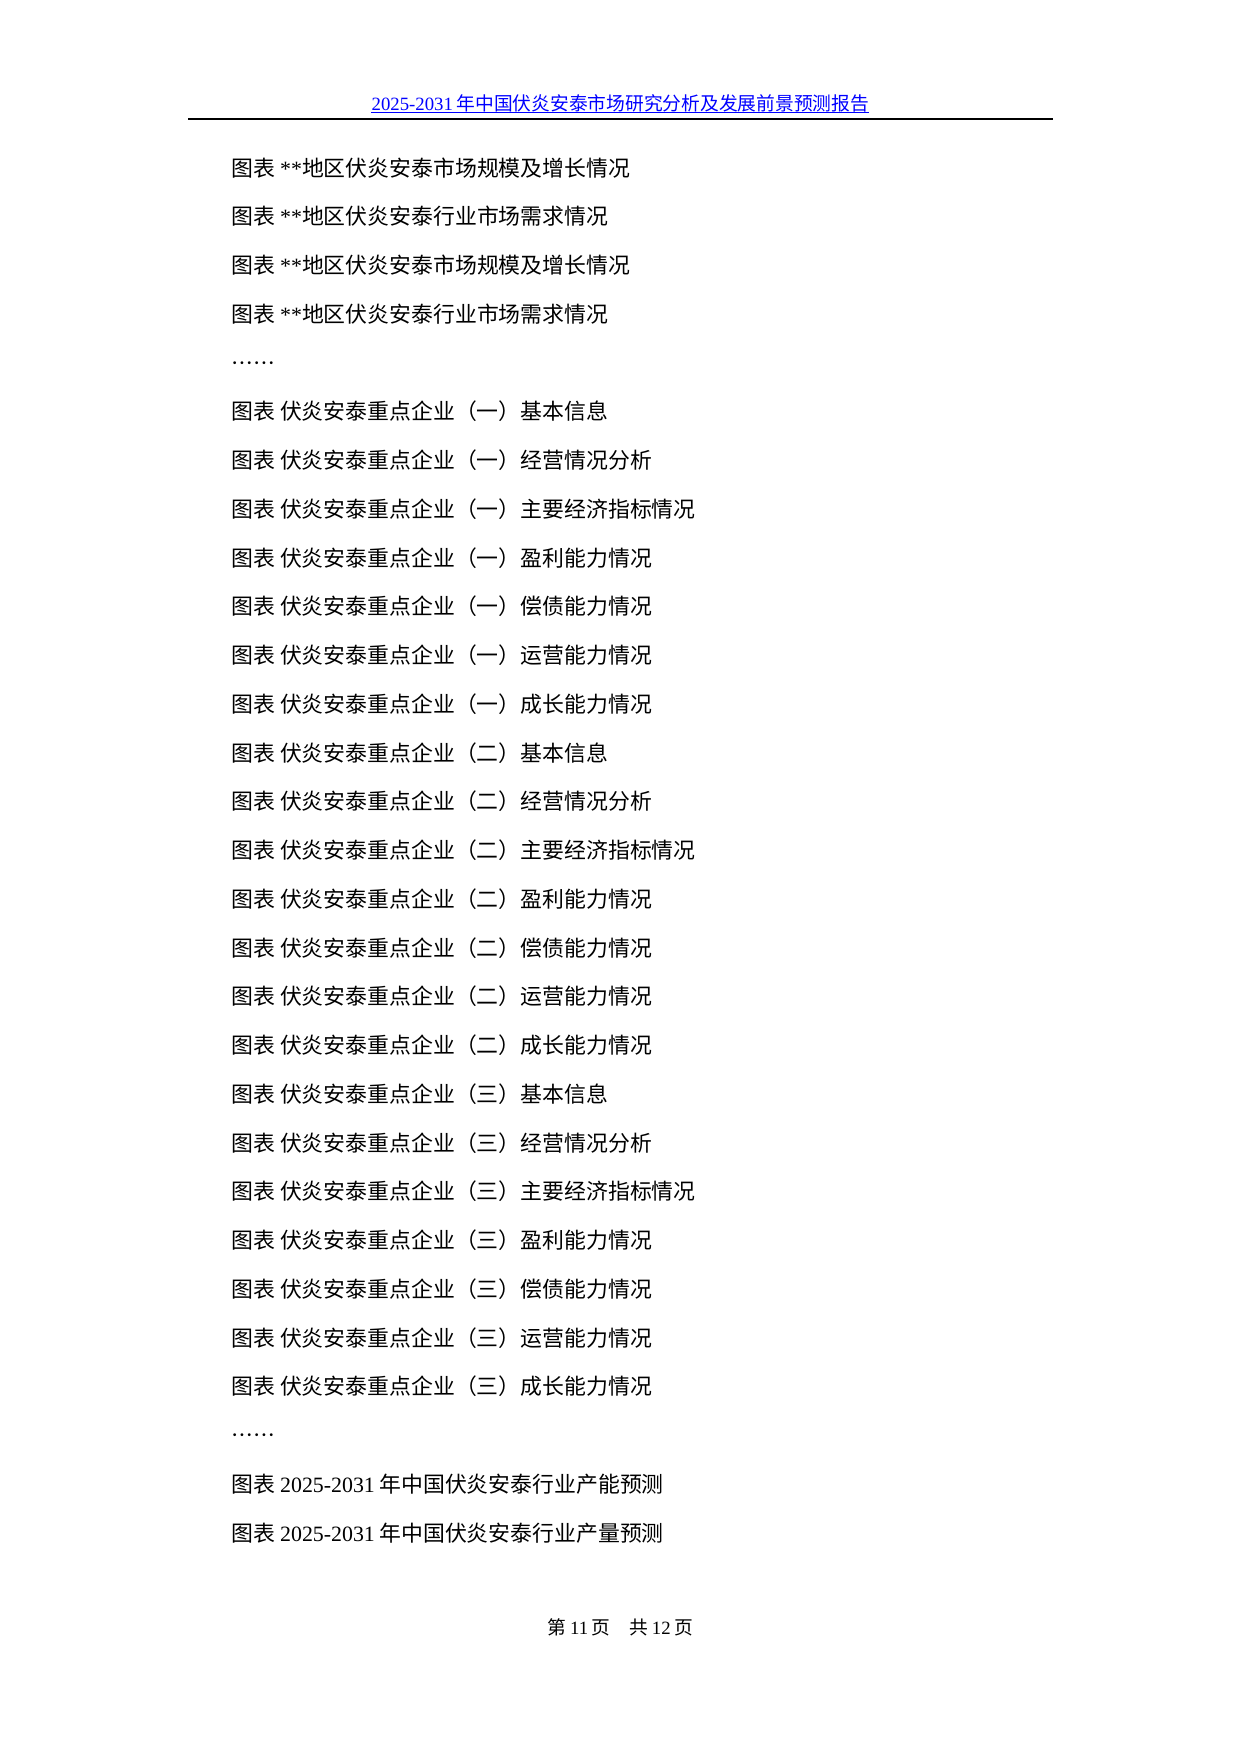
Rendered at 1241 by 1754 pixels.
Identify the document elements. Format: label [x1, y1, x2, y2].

text [187, 150, 1053, 1548]
